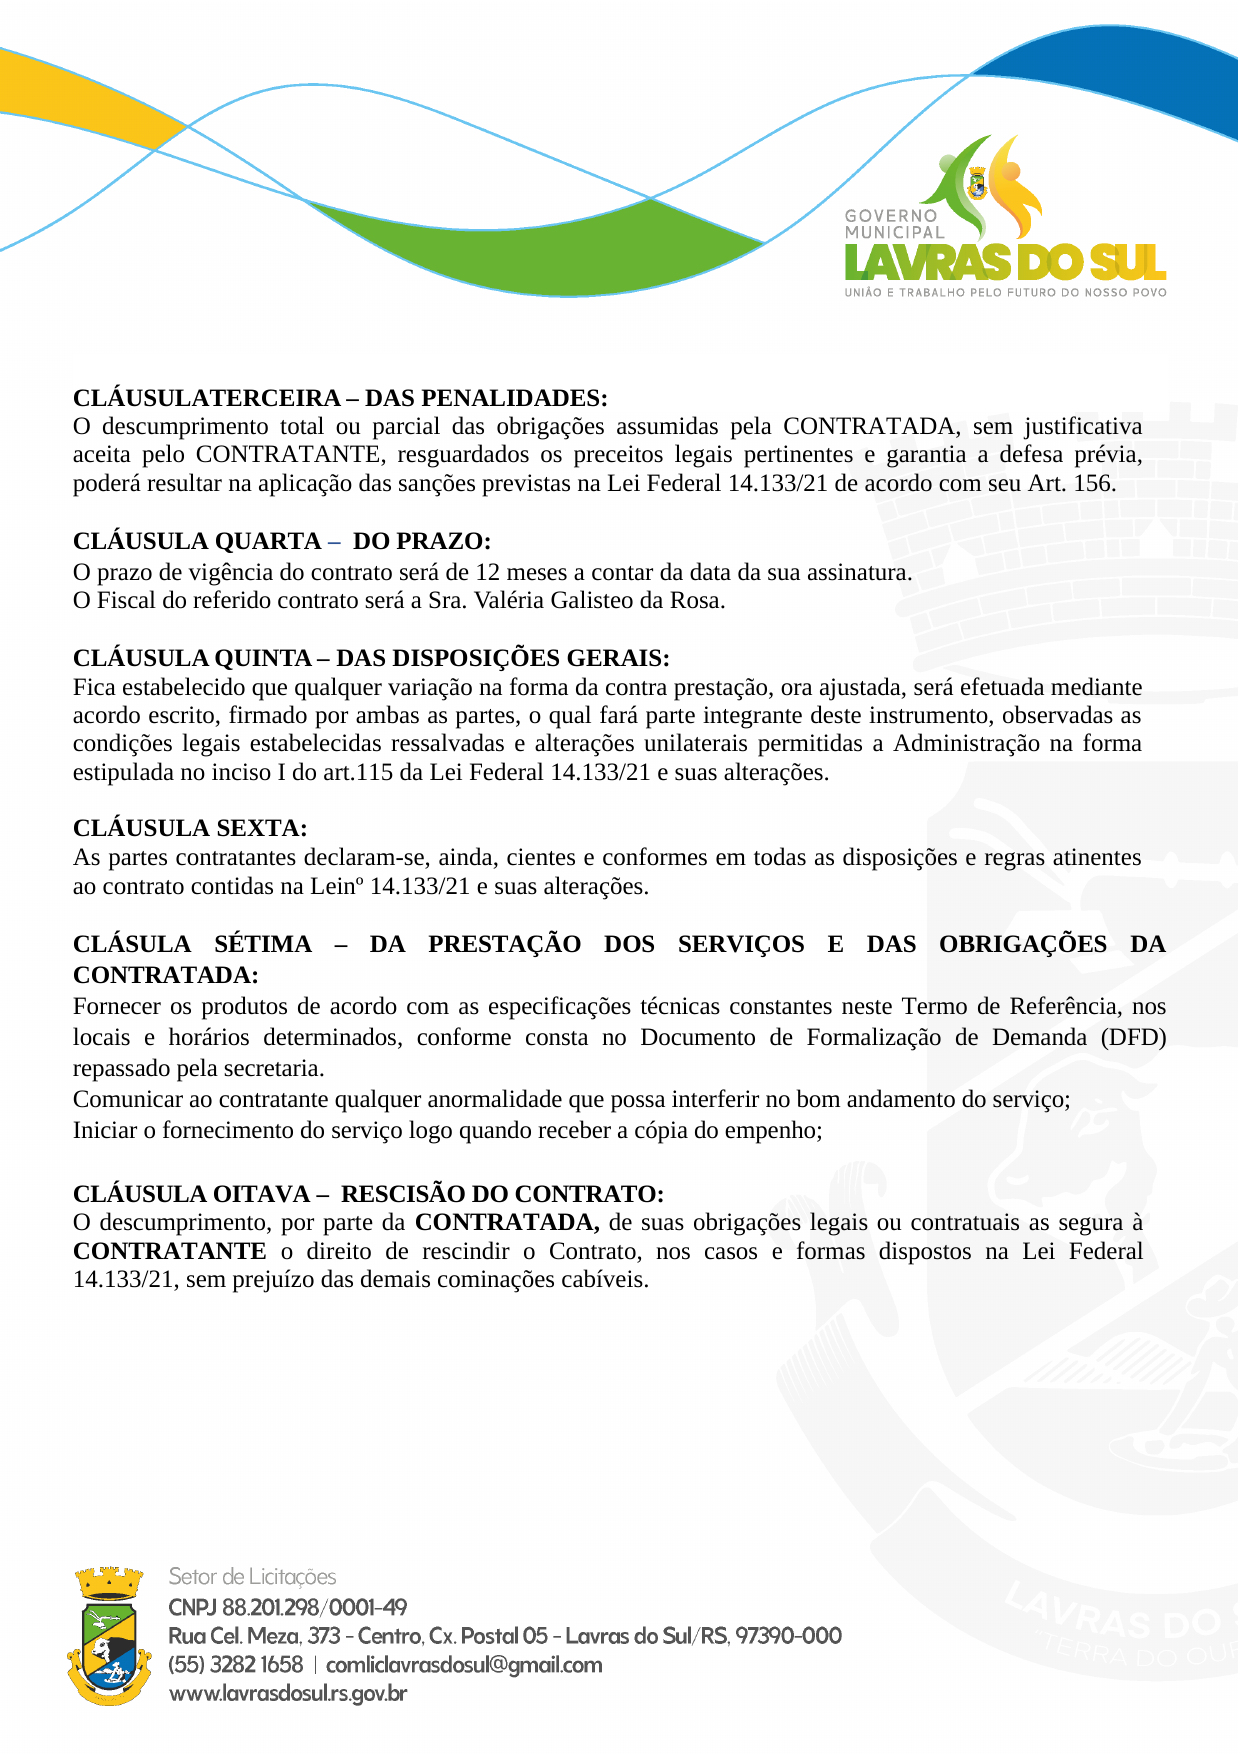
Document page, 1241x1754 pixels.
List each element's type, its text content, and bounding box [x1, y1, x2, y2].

subtitle Iniciar o fornecimento do serviço logo quando receber a cópia do empenho; [73, 1116, 1168, 1144]
subtitle CLÁUSULA OITAVA – RESCISÃO DO CONTRATO: [73, 1183, 1168, 1207]
text Fica estabelecido que qualquer variação na forma da contra prestação, ora ajustada, será efetuada mediante acordo escrito, firmado por ambas as partes, o qual fará parte integrante deste instrumento, observadas as condições legais estabelecidas ressalvadas e alterações unilaterais permitidas a Administração na forma estipulada no inciso I do art.115 da Lei Federal 14.133/21 e suas alterações. [73, 672, 1143, 785]
subtitle Fornecer os produtos de acordo com as especificações técnicas constantes neste Termo de Referência, nos locais e horários determinados, conforme consta no Documento de Formalização de Demanda (DFD) repassado pela secretaria. [73, 991, 1168, 1082]
text O descumprimento total ou parcial das obrigações assumidas pela CONTRATADA, sem justificativa aceita pelo CONTRATANTE, resguardados os preceitos legais pertinentes e garantia a defesa prévia, poderá resultar na aplicação das sanções previstas na Lei Federal 14.133/21 de acordo com seu Art. 156. [73, 412, 1144, 496]
text CLÁUSULA SEXTA: [73, 813, 1142, 842]
text CLÁUSULATERCEIRA – DAS PENALIDADES: [73, 383, 1168, 412]
subtitle CLÁSULA SÉTIMA – DA PRESTAÇÃO DOS SERVIÇOS E DAS OBRIGAÇÕES DA CONTRATADA: [73, 929, 1168, 988]
subtitle CLÁUSULA QUARTA – DO PRAZO: [73, 526, 1168, 554]
subtitle Comunicar ao contratante qualquer anormalidade que possa interferir no bom andamento do serviço; [73, 1084, 1168, 1113]
text As partes contratantes declaram-se, ainda, cientes e conformes em todas as disposições e regras atinentes ao contrato contidas na Leinº 14.133/21 e suas alterações. [73, 842, 1142, 900]
picture [0, 2, 1238, 1754]
text O Fiscal do referido contrato será a Sra. Valéria Galisteo da Rosa. [73, 586, 812, 614]
text CLÁUSULA QUINTA – DAS DISPOSIÇÕES GERAIS: [73, 643, 812, 672]
text O prazo de vigência do contrato será de 12 meses a contar da data da sua assinatura. [73, 557, 1143, 586]
text O descumprimento, por parte da CONTRATADA, de suas obrigações legais ou contratuais as segura à CONTRATANTE o direito de rescindir o Contrato, nos casos e formas dispostos na Lei Federal 14.133/21, sem prejuízo das demais cominações cabíveis. [73, 1207, 1144, 1293]
